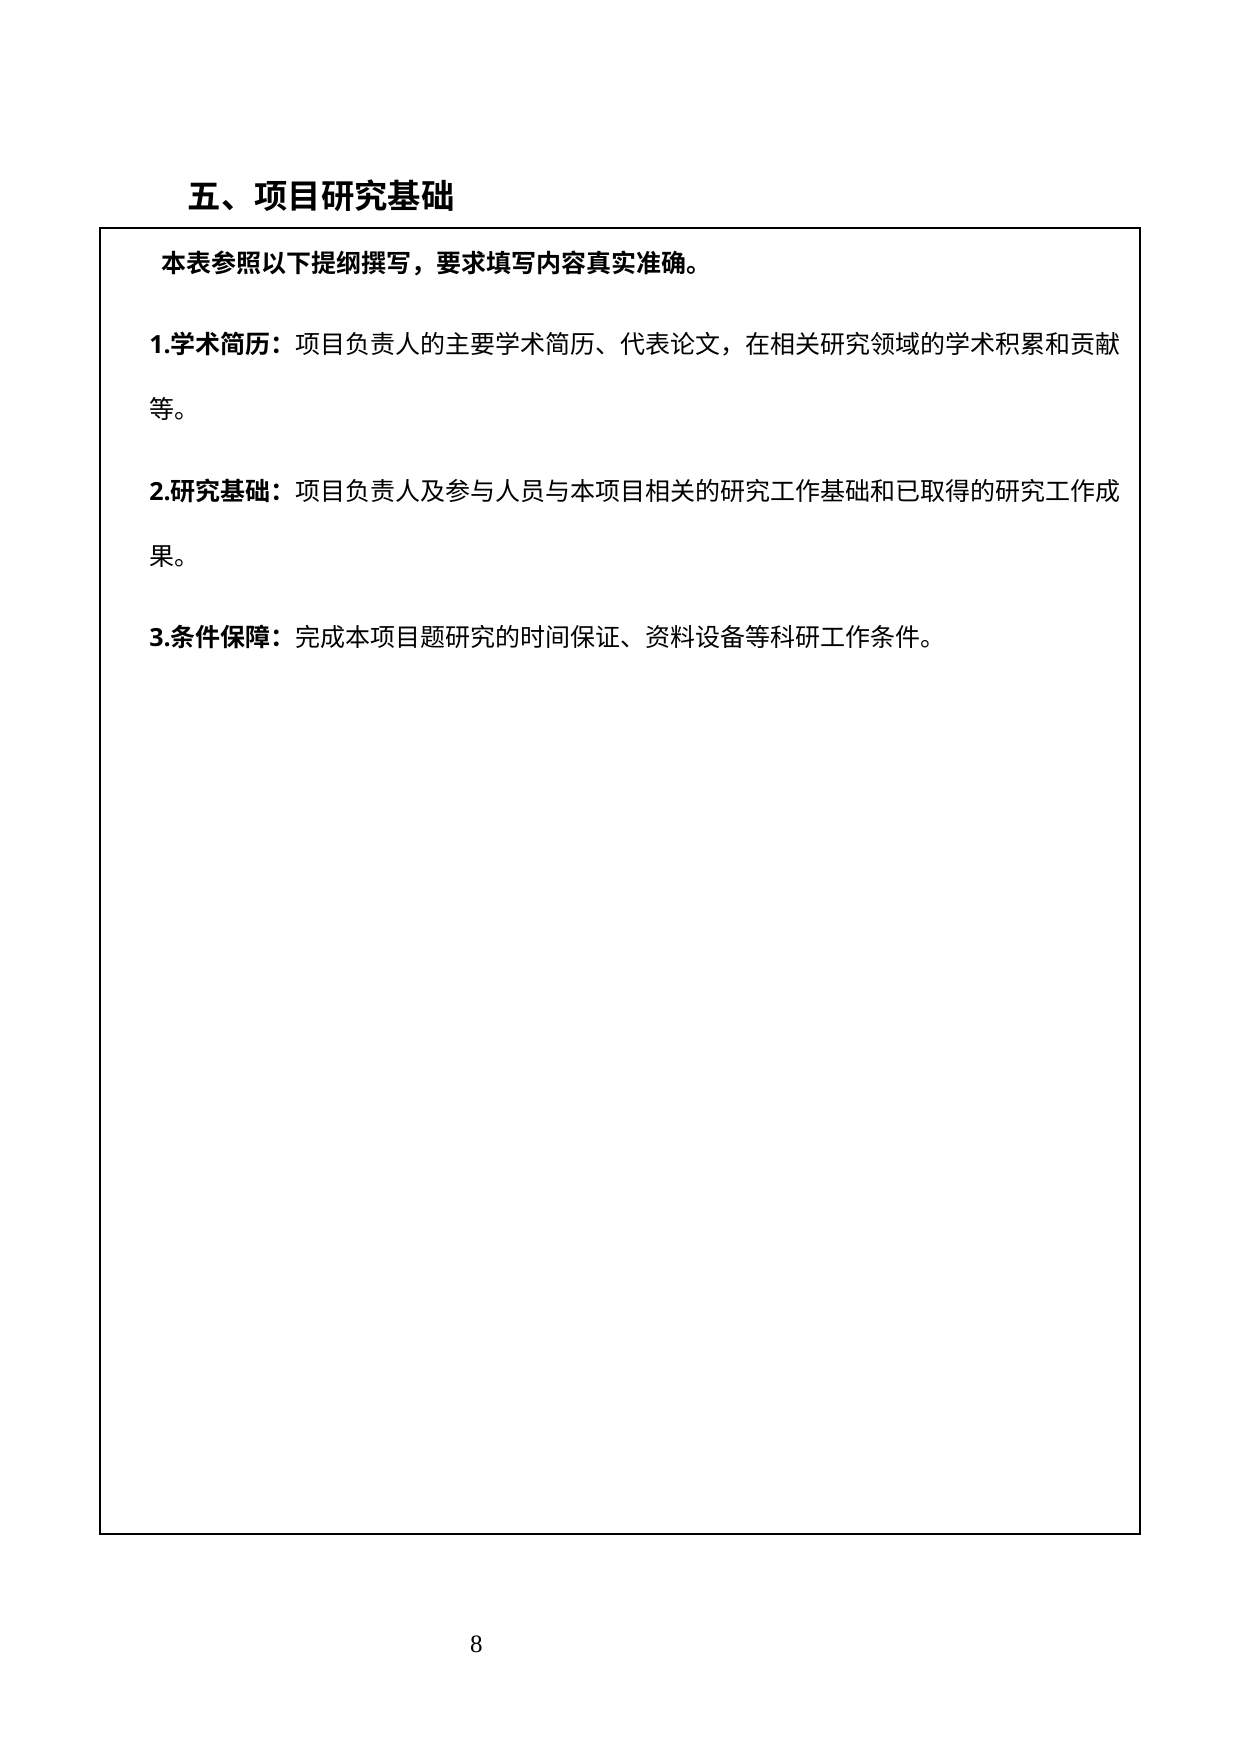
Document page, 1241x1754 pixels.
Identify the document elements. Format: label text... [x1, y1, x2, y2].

table_header 本表参照以下提纲撰写，要求填写内容真实准确。 1.学术简历：项目负责人的主要学术简历、代表论文，在相关研究领域的学术积累和贡献等。 2.研究基础：项目负责人及参与人员与本项目相关的研究工作基础和已取得的研究工作成果。 3.条件保障：完成本项目题研究的时间保证、资料设备等科研工作条件。 [101, 229, 1139, 1533]
text 五、项目研究基础 [187, 162, 1053, 227]
